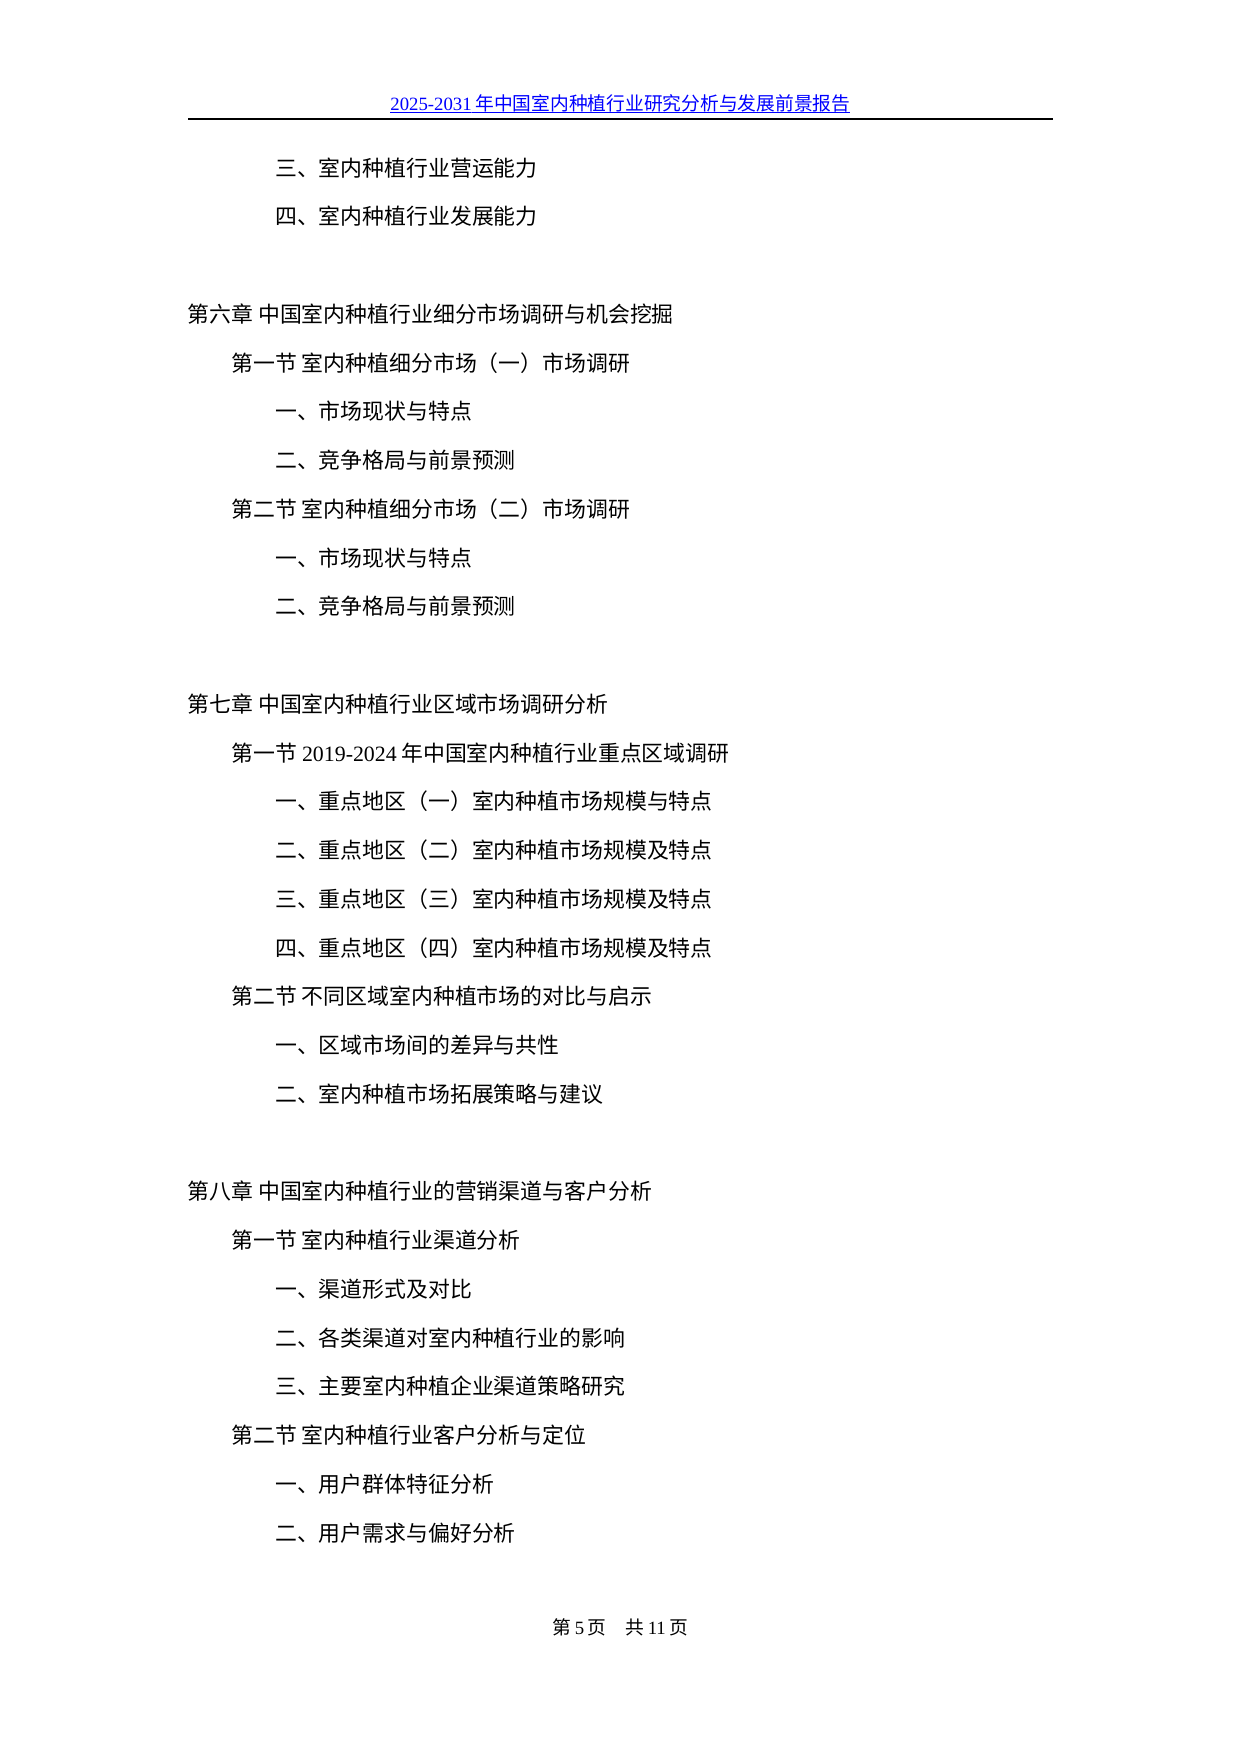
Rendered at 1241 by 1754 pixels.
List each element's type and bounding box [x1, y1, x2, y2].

text [187, 150, 1053, 1548]
